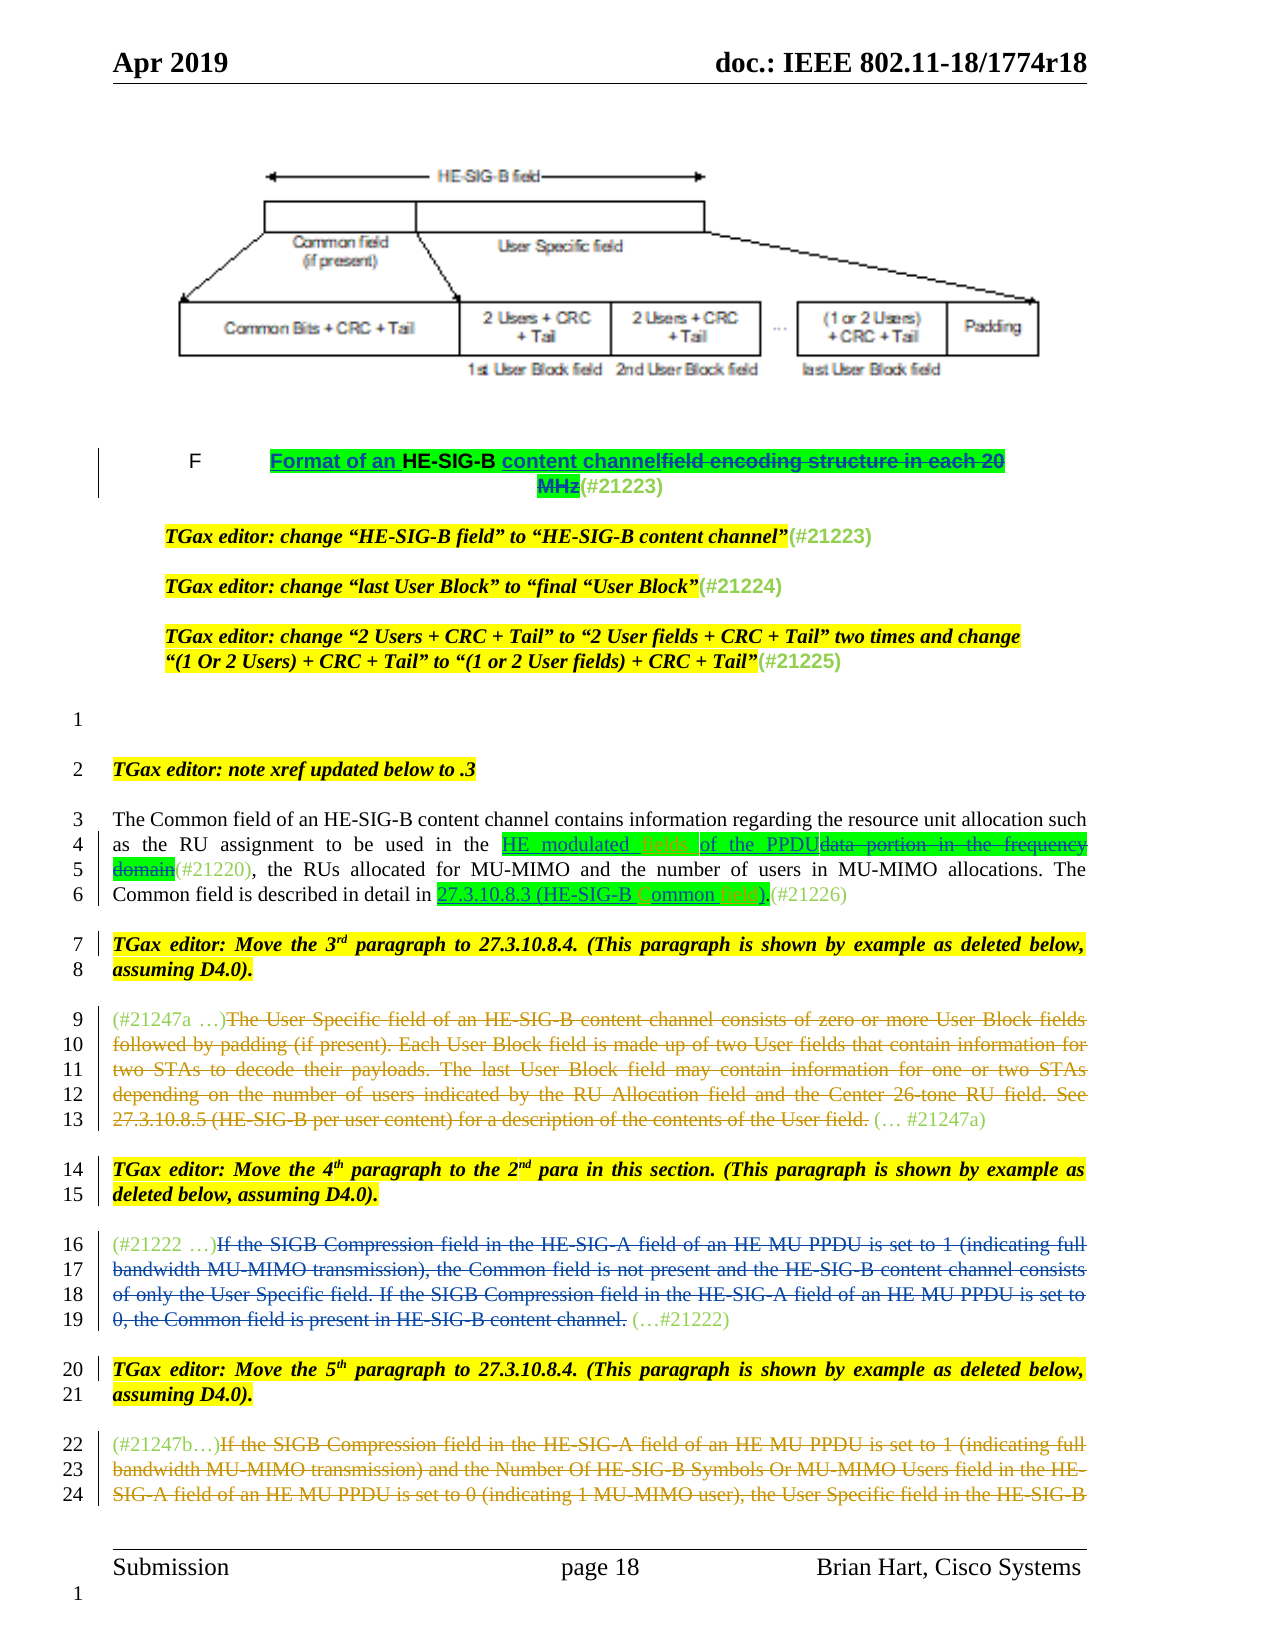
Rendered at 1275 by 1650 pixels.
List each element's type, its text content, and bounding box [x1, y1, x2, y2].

text (#21247a …) (… #21247a) [112, 1096, 1087, 1131]
text TGax editor: Move the 3rd paragraph to 27.3.10.8.4. (This paragraph is shown by example as deleted below, assuming D4.0). [112, 931, 1087, 981]
table_header [152, 113, 1048, 410]
text (#21247a …) (… #21247a) [112, 1006, 1087, 1045]
text (#21222 …) (…#21222) [112, 1271, 1087, 1331]
text (#21247a …) (… #21247a) [112, 1046, 1087, 1070]
text (#21247b…)(…#21247b) [112, 1431, 1087, 1470]
text TGax editor: Move the 5th paragraph to 27.3.10.8.4. (This paragraph is shown by example as deleted below, assuming D4.0). [112, 1356, 1087, 1406]
text TGax editor: Move the 4th paragraph to the 2nd para in this section. (This paragraph is shown by example as deleted below, assuming D4.0). [112, 1156, 1087, 1206]
text (#21222 …) (…#21222) [112, 1231, 1087, 1270]
text (#21247b…)(…#21247b) [112, 1471, 1087, 1495]
text The Common field of an HE-SIG-B content channel contains information regarding the resource unit allocation such as the RU assignment to be used in the (#21220), the RUs allocated for MU-MIMO and the number of users in MU-MIMO allocations. The Common field is described in detail in .(#21226) [112, 806, 1087, 906]
text TGax editor: note xref updated below to .3 [112, 756, 1087, 781]
text (#21247a …) (… #21247a) [112, 1071, 1087, 1095]
table_cell HE-SIG-B (#21223) TGax editor: change “HE-SIG-B field” to “HE-SIG-B content channel”(#21223) TGax editor: change “last User Block” to “final “User Block”(#21224) TGax editor: change “2 Users + CRC + Tail” to “2 User fields + CRC + Tail” two times and change “(1 Or 2 Users) + CRC + Tail” to “(1 or 2 User fields) + CRC + Tail”(#21225) [152, 410, 1048, 681]
